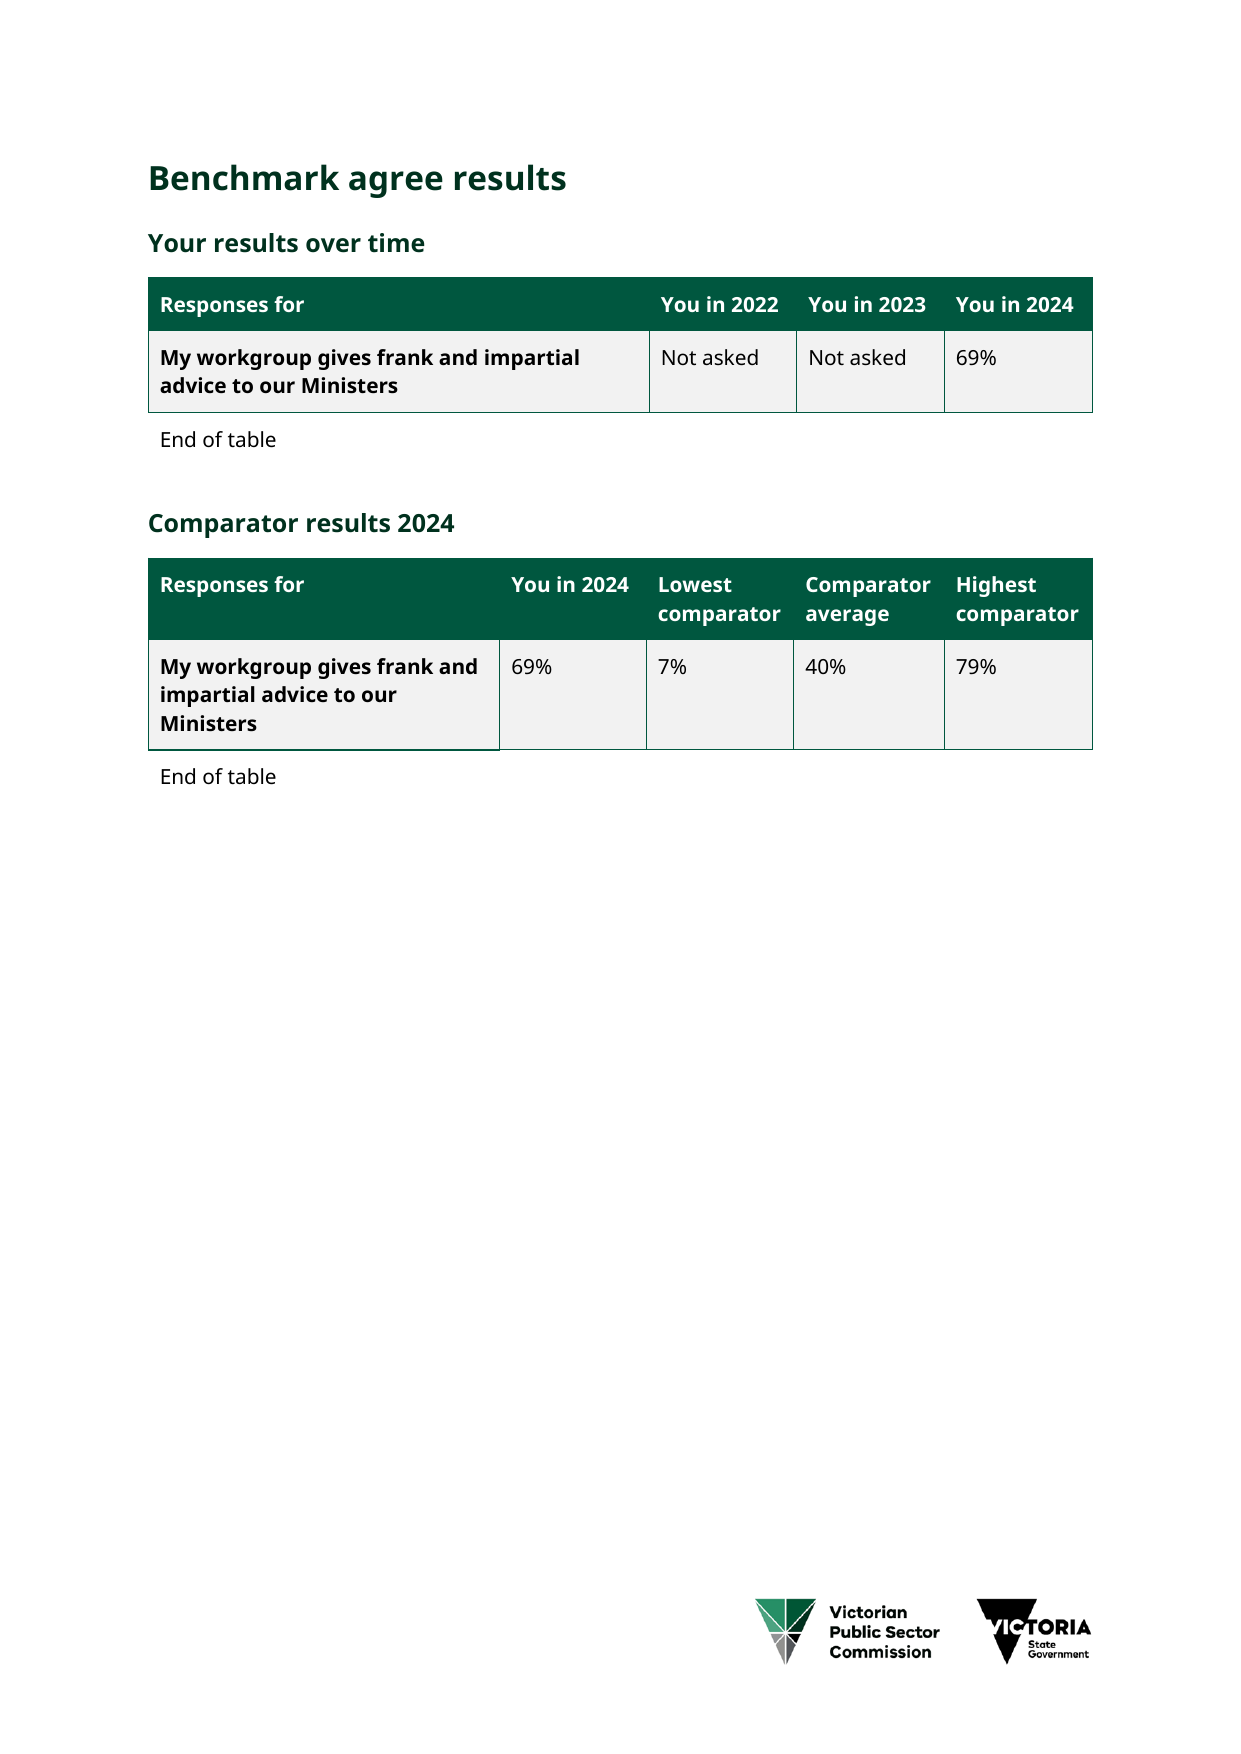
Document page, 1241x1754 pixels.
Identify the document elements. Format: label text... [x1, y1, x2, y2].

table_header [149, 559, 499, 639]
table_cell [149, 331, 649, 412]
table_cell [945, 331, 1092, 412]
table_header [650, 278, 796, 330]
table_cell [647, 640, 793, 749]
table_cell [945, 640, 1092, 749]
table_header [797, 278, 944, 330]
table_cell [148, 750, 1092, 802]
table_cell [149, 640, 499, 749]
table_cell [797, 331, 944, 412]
subtitle Comparator results 2024 [148, 506, 1092, 540]
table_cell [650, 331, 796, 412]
subtitle Your results over time [148, 226, 1092, 260]
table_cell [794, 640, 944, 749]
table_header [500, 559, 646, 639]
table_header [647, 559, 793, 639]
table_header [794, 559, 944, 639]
picture [754, 1598, 1093, 1666]
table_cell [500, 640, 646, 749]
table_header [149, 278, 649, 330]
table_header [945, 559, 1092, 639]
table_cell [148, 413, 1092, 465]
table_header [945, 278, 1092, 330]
subtitle Benchmark agree results [148, 154, 1092, 200]
